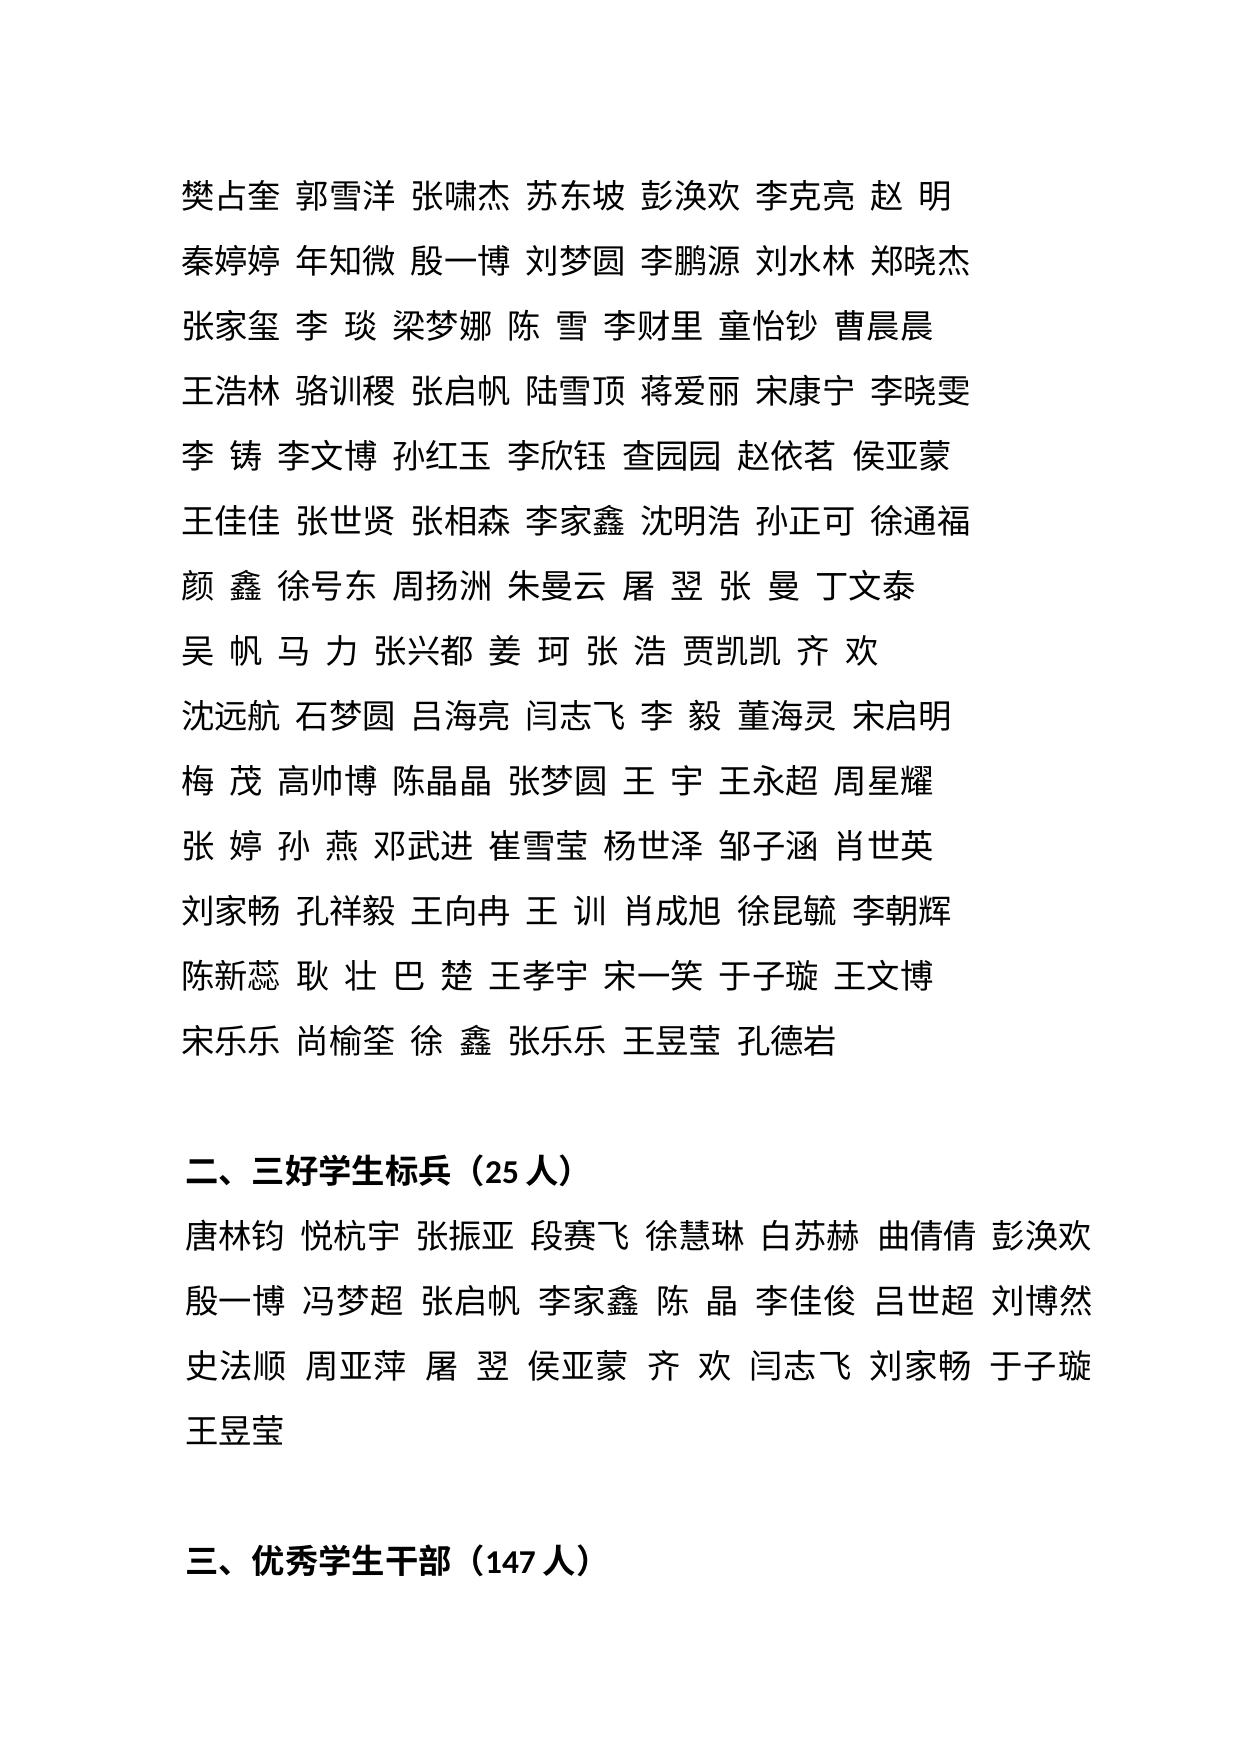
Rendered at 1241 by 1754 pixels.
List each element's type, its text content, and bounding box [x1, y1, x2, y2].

list 沈远航 石梦圆 吕海亮 闫志飞 李 毅 董海灵 宋启明 [181, 682, 1093, 747]
list 吴 帆 马 力 张兴都 姜 珂 张 浩 贾凯凯 齐 欢 [181, 617, 1093, 682]
text 唐林钧 悦杭宇 张振亚 段赛飞 徐慧琳 白苏赫 曲倩倩 彭涣欢 殷一博 冯梦超 张启帆 李家鑫 陈 晶 李佳俊 吕世超 刘博然 史法顺 周亚萍 屠 翌 侯亚蒙 齐 欢 闫志飞 刘家畅 于子璇 王昱莹 [185, 1202, 1093, 1462]
list 宋乐乐 尚榆筌 徐 鑫 张乐乐 王昱莹 孔德岩 [181, 1007, 1093, 1072]
list 李 铸 李文博 孙红玉 李欣钰 查园园 赵依茗 侯亚蒙 [181, 422, 1093, 487]
list 张家玺 李 琰 梁梦娜 陈 雪 李财里 童怡钞 曹晨晨 [181, 292, 1093, 357]
list 王佳佳 张世贤 张相森 李家鑫 沈明浩 孙正可 徐通福 [181, 487, 1093, 552]
list 樊占奎 郭雪洋 张啸杰 苏东坡 彭涣欢 李克亮 赵 明 [181, 162, 1093, 227]
text 三、优秀学生干部（147人） [185, 1527, 1093, 1592]
list 颜 鑫 徐号东 周扬洲 朱曼云 屠 翌 张 曼 丁文泰 [181, 552, 1093, 617]
list 张 婷 孙 燕 邓武进 崔雪莹 杨世泽 邹子涵 肖世英 [181, 812, 1093, 877]
list 陈新蕊 耿 壮 巴 楚 王孝宇 宋一笑 于子璇 王文博 [181, 942, 1093, 1007]
list 三好学生标兵（25人） [185, 1137, 1093, 1202]
list 刘家畅 孔祥毅 王向冉 王 训 肖成旭 徐昆毓 李朝辉 [181, 877, 1093, 942]
list 秦婷婷 年知微 殷一博 刘梦圆 李鹏源 刘水林 郑晓杰 [181, 227, 1093, 292]
list 王浩林 骆训稷 张启帆 陆雪顶 蒋爱丽 宋康宁 李晓雯 [181, 357, 1093, 422]
list 梅 茂 高帅博 陈晶晶 张梦圆 王 宇 王永超 周星耀 [181, 747, 1093, 812]
